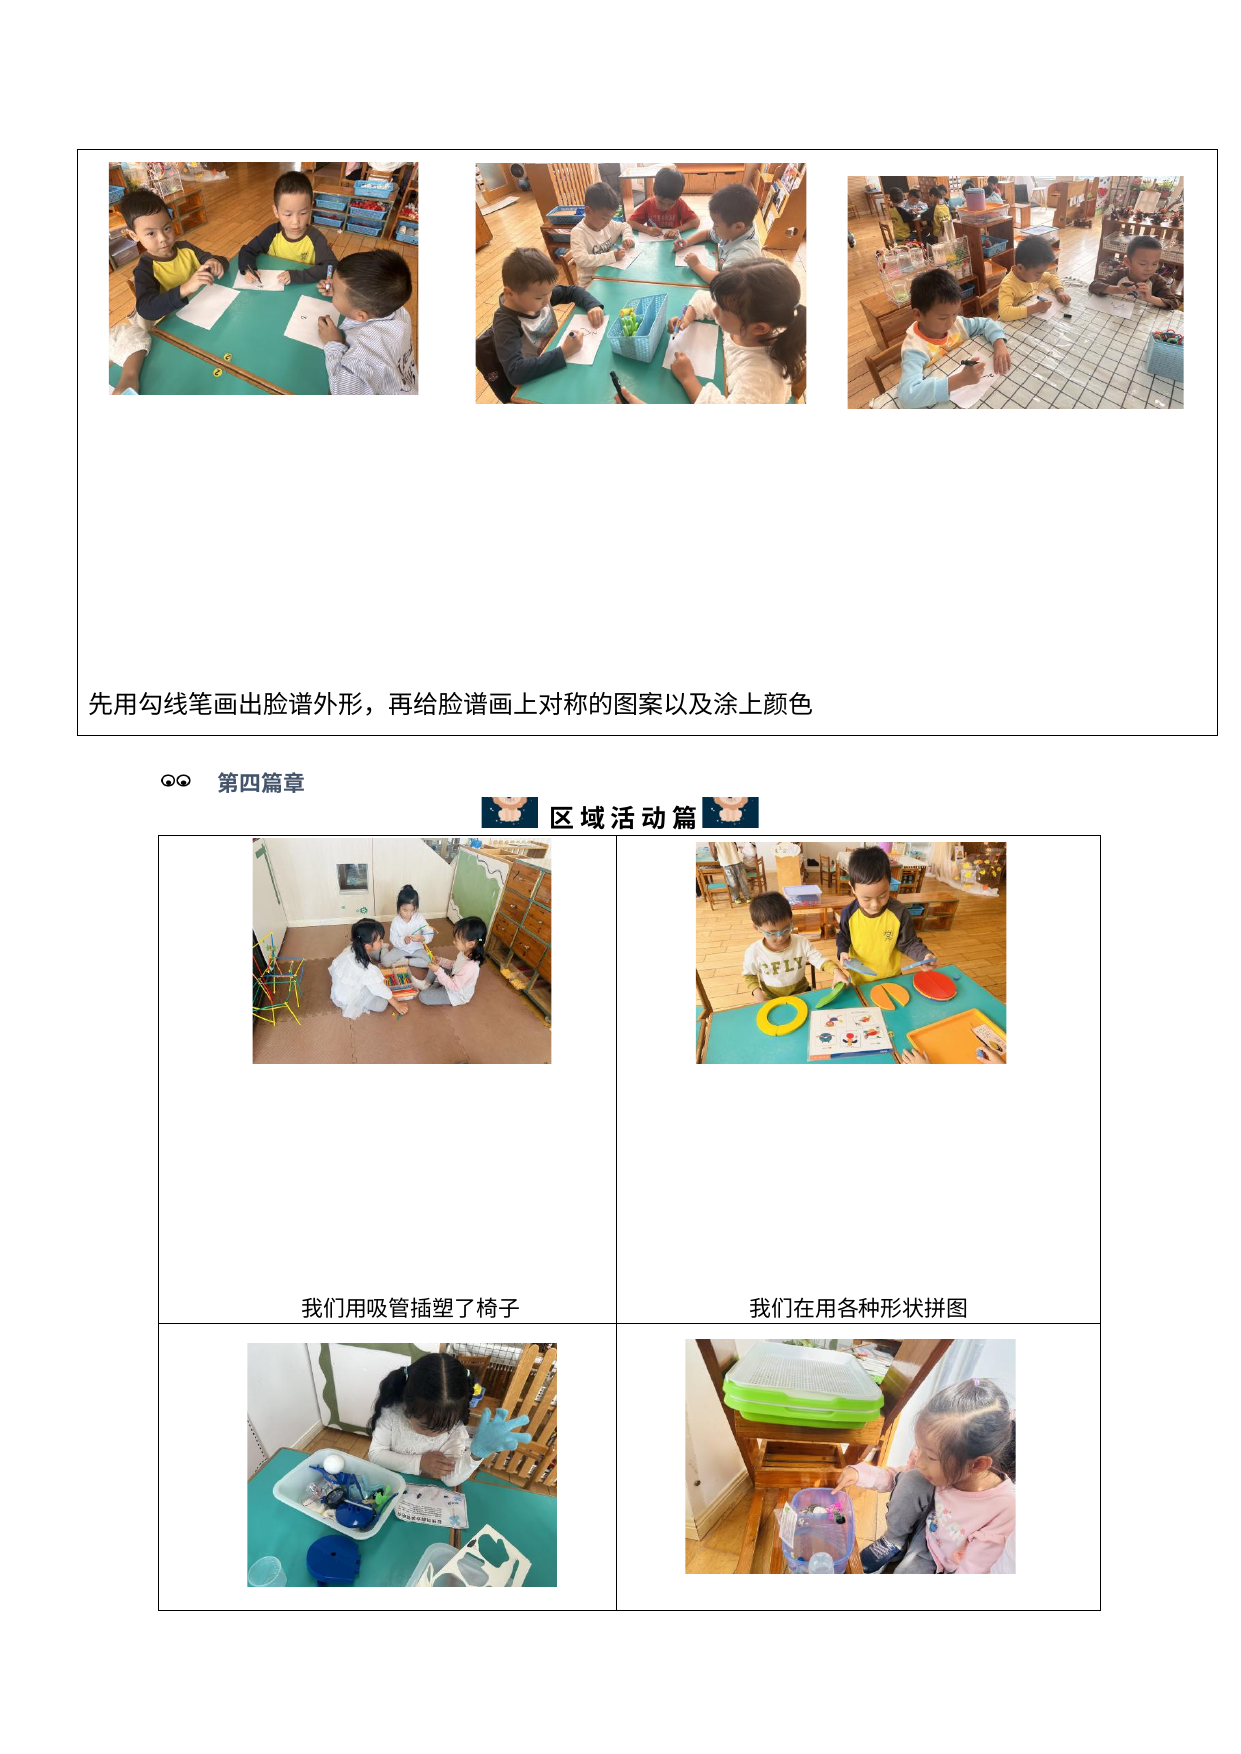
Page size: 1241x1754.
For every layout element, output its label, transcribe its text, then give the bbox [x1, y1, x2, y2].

text 第四篇章 [136, 766, 1104, 797]
picture [475, 163, 807, 404]
picture [247, 1343, 557, 1587]
picture [685, 1339, 1016, 1574]
picture [135, 767, 218, 791]
table_header 先用勾线笔画出脸谱外形，再给脸谱画上对称的图案以及涂上颜色 [78, 150, 1217, 735]
table_cell 我观察到小乌龟不动了 [617, 1324, 1100, 1610]
picture [252, 838, 552, 1064]
picture [695, 842, 1007, 1064]
picture [108, 162, 419, 395]
table_header 我们用吸管插塑了椅子 [159, 836, 616, 1323]
picture [481, 797, 538, 828]
table_cell 我在观察电路怎么连接 [159, 1324, 616, 1610]
table_header 我们在用各种形状拼图 [617, 836, 1100, 1323]
picture [847, 176, 1184, 409]
text 区 域 活 动 篇 [136, 797, 1104, 835]
picture [702, 797, 759, 828]
